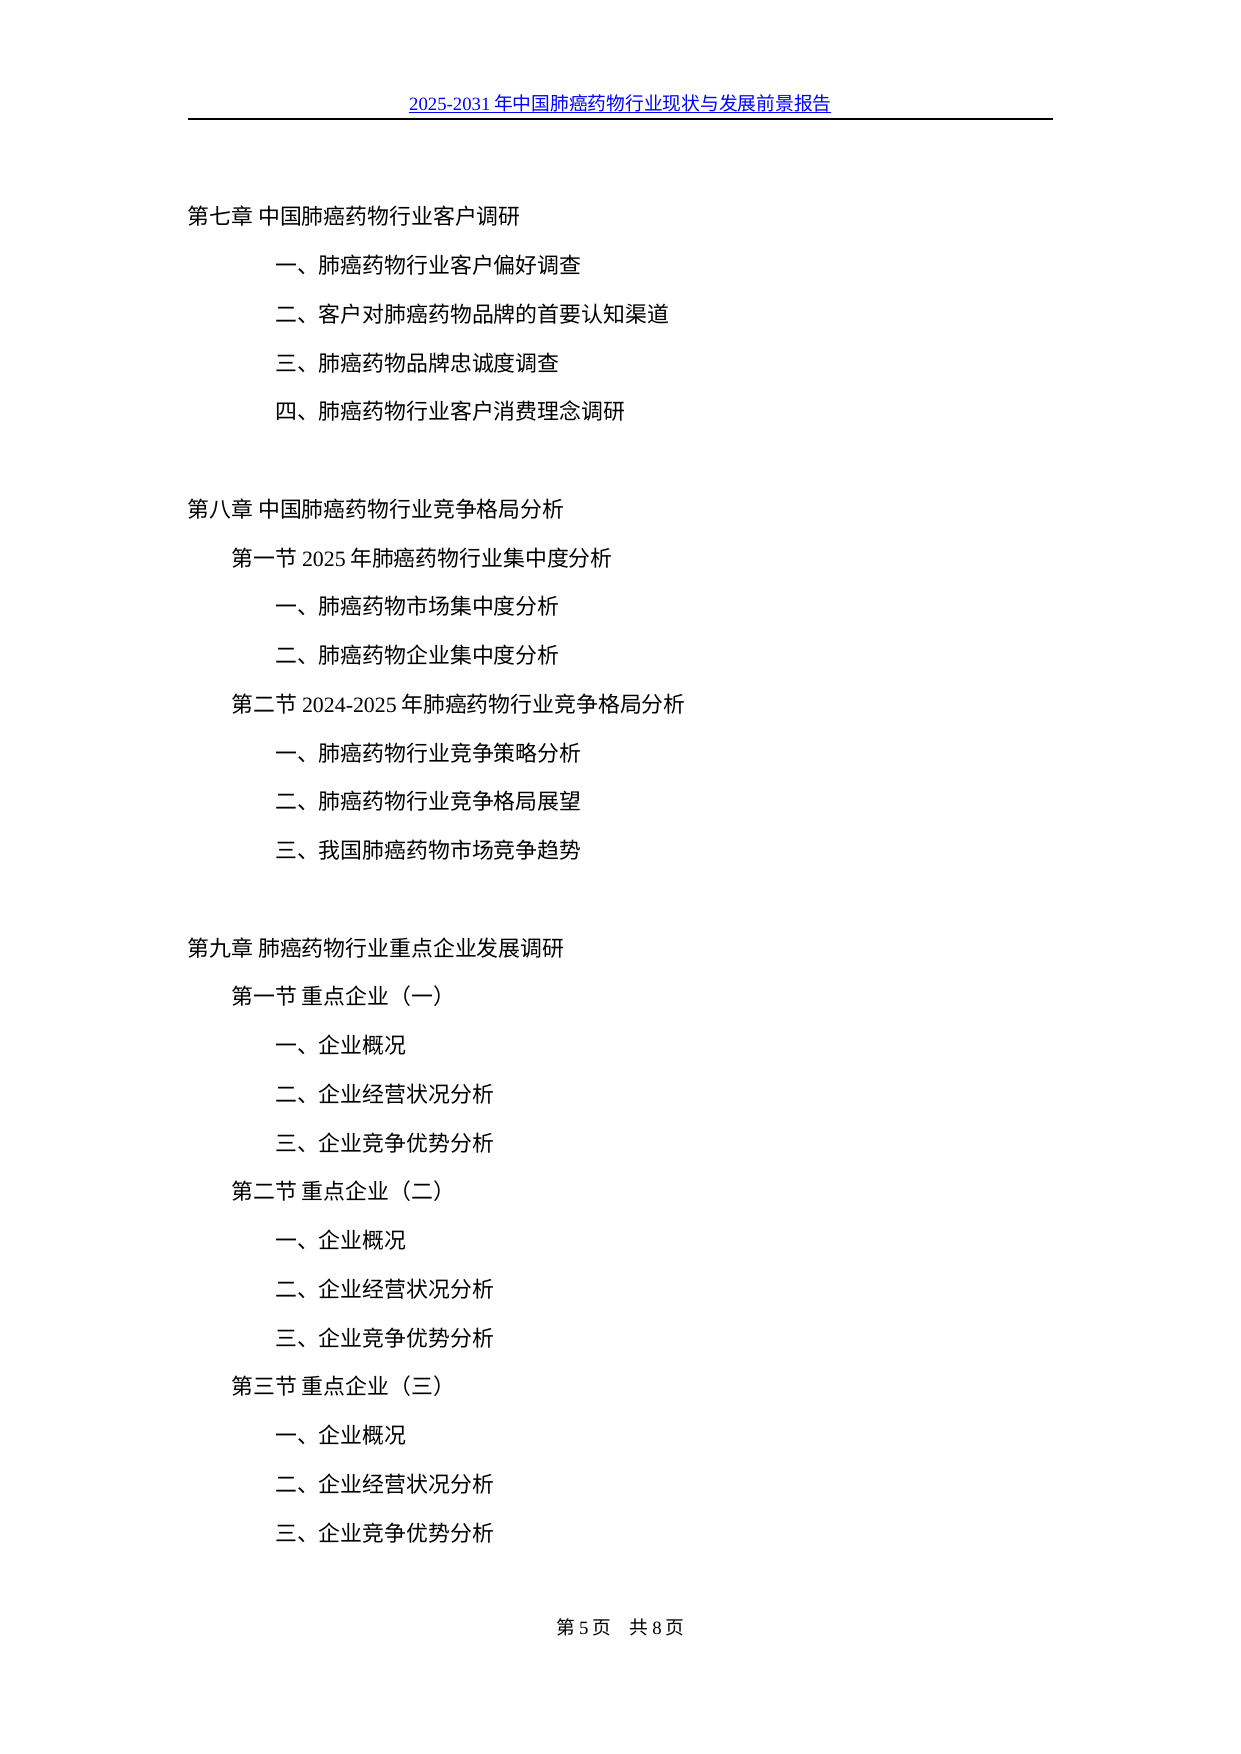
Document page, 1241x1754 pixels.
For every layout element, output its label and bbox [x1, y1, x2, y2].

text [187, 150, 1053, 1548]
